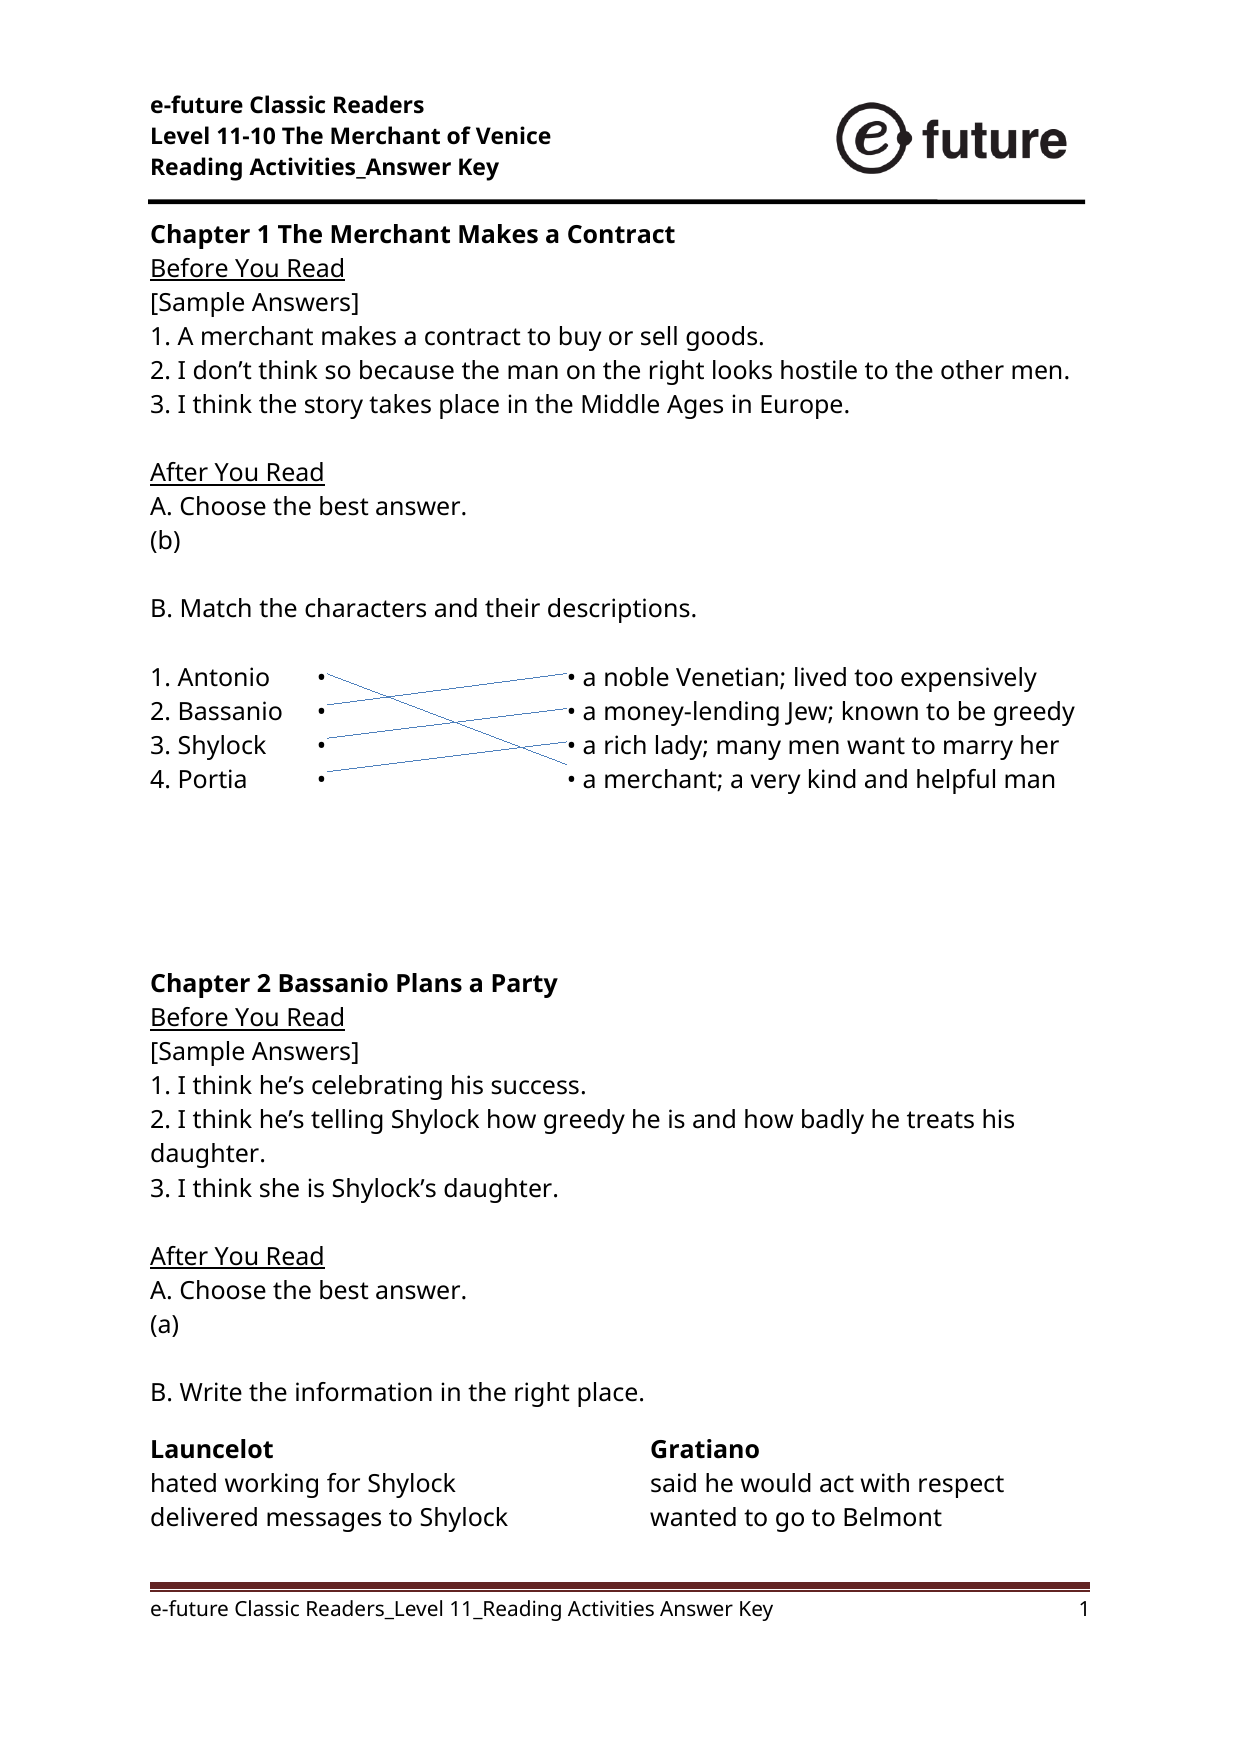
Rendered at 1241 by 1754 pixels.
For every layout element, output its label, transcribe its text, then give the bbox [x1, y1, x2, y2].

text 1. I think he’s celebrating his success. [150, 1068, 1090, 1102]
text After You Read [150, 455, 1090, 489]
text Chapter 1 The Merchant Makes a Contract [150, 216, 1090, 251]
picture [827, 93, 1076, 183]
text Before You Read [150, 1000, 1090, 1034]
text 3. Shylock • • a rich lady; many men want to marry her [150, 727, 1090, 761]
text After You Read [150, 1238, 1090, 1272]
text Before You Read [150, 251, 1090, 284]
text 3. I think she is Shylock’s daughter. [150, 1170, 1090, 1204]
text 2. Bassanio • • a money-lending Jew; known to be greedy [150, 693, 1090, 727]
text 2. I don’t think so because the man on the right looks hostile to the other men. [150, 353, 1090, 387]
text [Sample Answers] [150, 1034, 1090, 1068]
text hated working for Shylock said he would act with respect [150, 1465, 1090, 1499]
text (b) [150, 523, 1090, 557]
text Launcelot Gratiano [150, 1431, 1090, 1465]
text 2. I think he’s telling Shylock how greedy he is and how badly he treats his daughter. [150, 1102, 1090, 1170]
text 3. I think the story takes place in the Middle Ages in Europe. [150, 387, 1090, 421]
text A. Choose the best answer. [150, 1272, 1090, 1306]
text delivered messages to Shylock wanted to go to Belmont [150, 1499, 1090, 1533]
text B. Match the characters and their descriptions. [150, 591, 1090, 625]
text [Sample Answers] [150, 284, 1090, 319]
text (a) [150, 1306, 1090, 1341]
text A. Choose the best answer. [150, 489, 1090, 523]
text B. Write the information in the right place. [150, 1374, 1090, 1409]
text 1. Antonio • • a noble Venetian; lived too expensively [150, 659, 1090, 693]
text 4. Portia • • a merchant; a very kind and helpful man [150, 761, 1090, 796]
text Chapter 2 Bassanio Plans a Party [150, 966, 1090, 1000]
text 1. A merchant makes a contract to buy or sell goods. [150, 319, 1090, 353]
